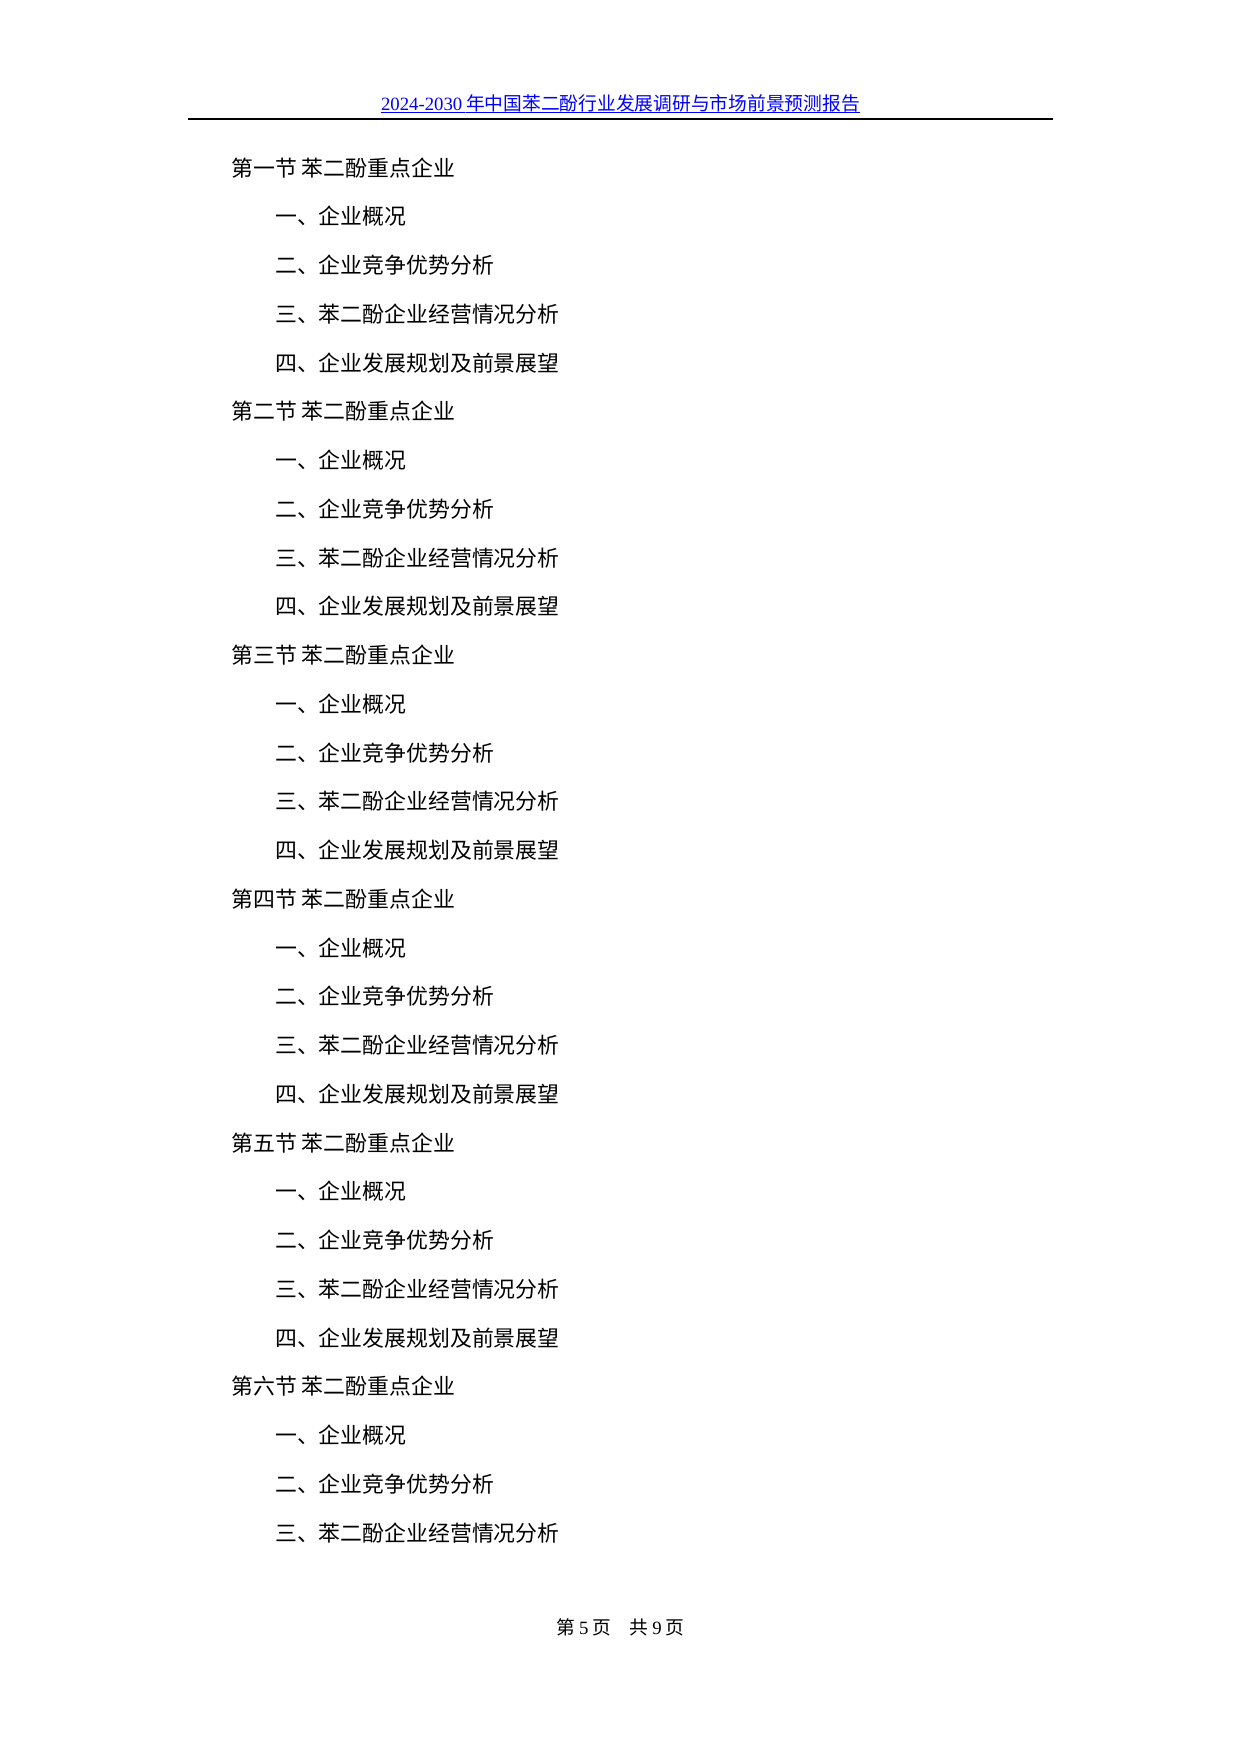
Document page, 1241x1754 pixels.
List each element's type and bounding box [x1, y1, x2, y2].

text [187, 150, 1053, 1548]
